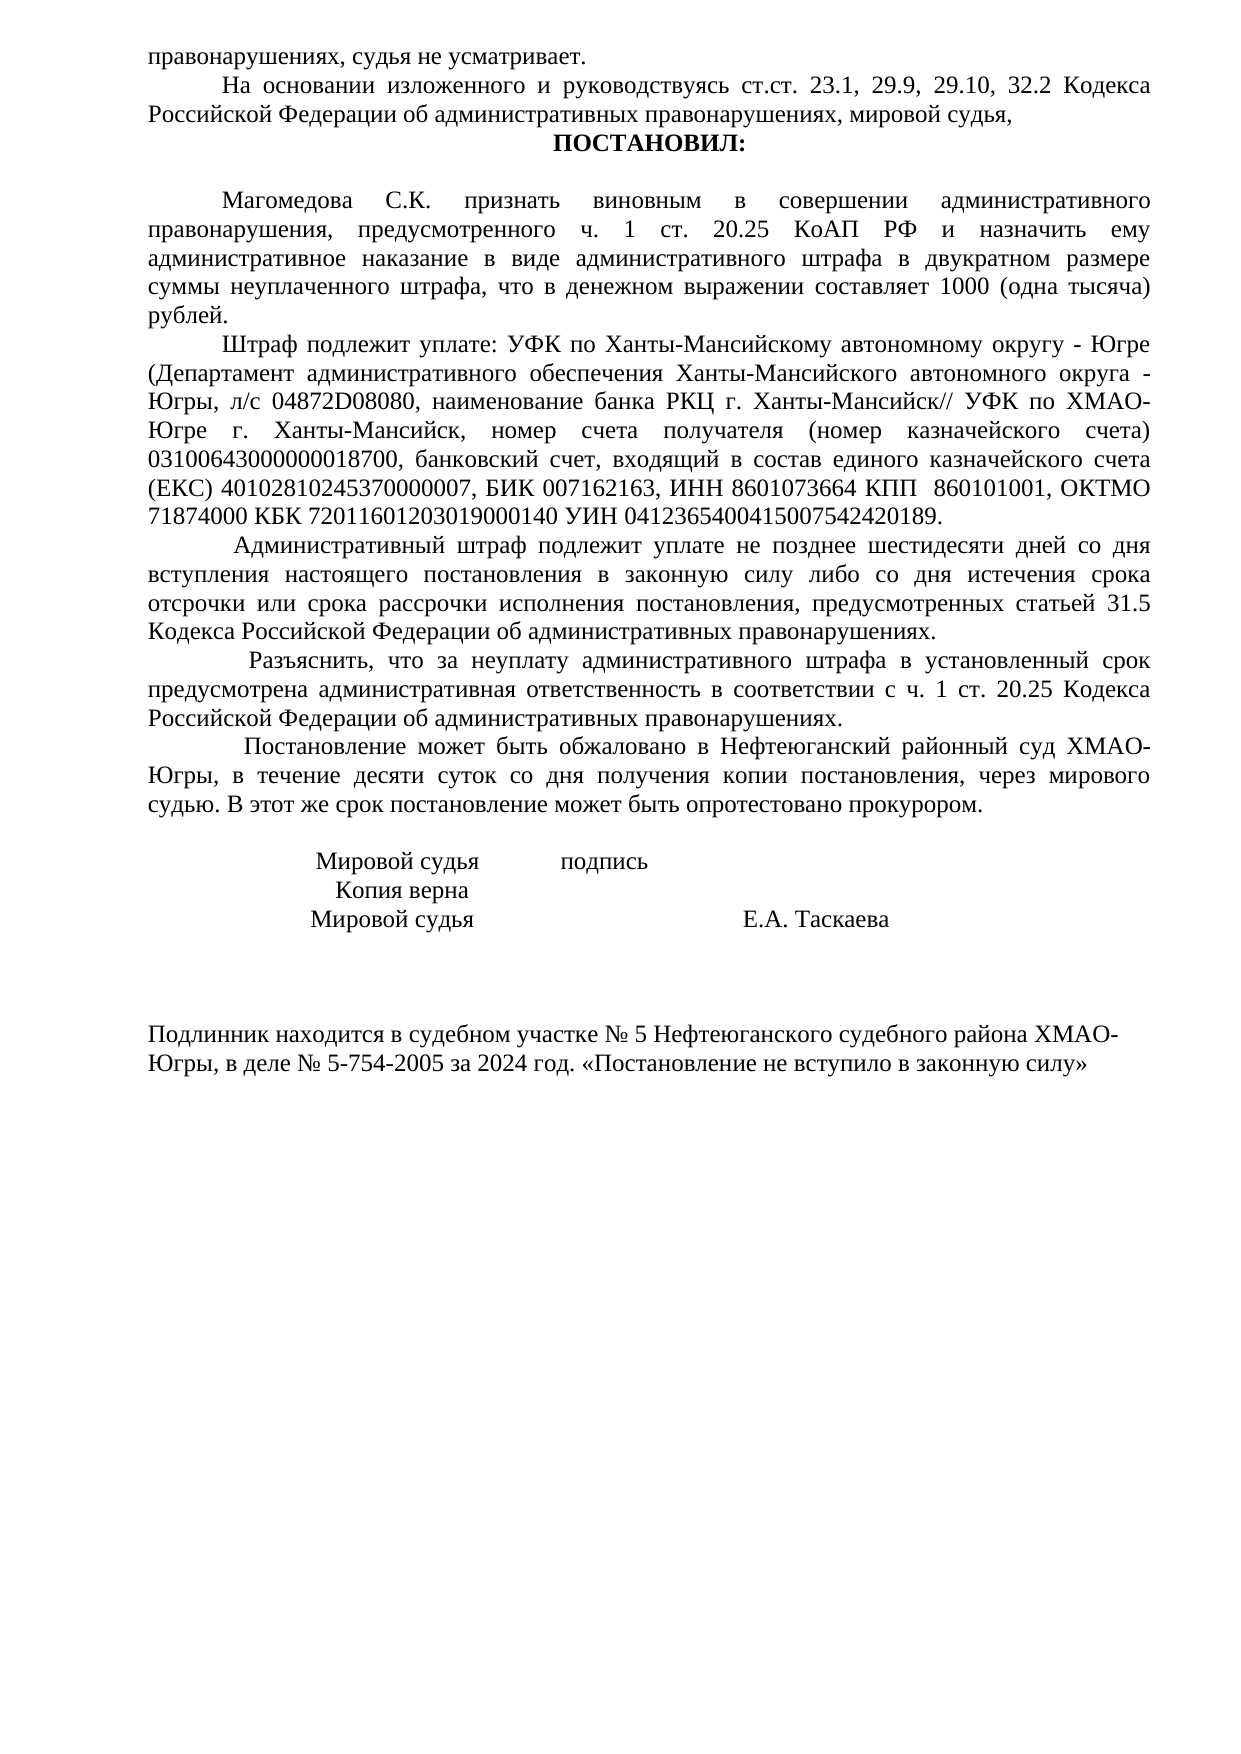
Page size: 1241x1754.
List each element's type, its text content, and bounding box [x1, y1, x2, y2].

text На основании изложенного и руководствуясь ст.ст. 23.1, 29.9, 29.10, 32.2 Кодекса Российской Федерации об административных правонарушениях, мировой судья, [148, 70, 1152, 128]
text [148, 41, 1152, 70]
text ПОСТАНОВИЛ: [148, 128, 1152, 156]
text Магомедова С.К. признать виновным в совершении административного правонарушения, предусмотренного ч. 1 ст. 20.25 КоАП РФ и назначить ему административное наказание в виде административного штрафа в двукратном размере суммы неуплаченного штрафа, что в денежном выражении составляет 1000 (одна тысяча) рублей. [148, 185, 1152, 329]
text Постановление может быть обжаловано в Нефтеюганский районный суд ХМАО-Югры, в течение десяти суток со дня получения копии постановления, через мирового судью. В этот же срок постановление может быть опротестовано прокурором. [148, 731, 1152, 818]
text Административный штраф подлежит уплате не позднее шестидесяти дней со дня вступления настоящего постановления в законную силу либо со дня истечения срока отсрочки или срока рассрочки исполнения постановления, предусмотренных статьей 31.5 Кодекса Российской Федерации об административных правонарушениях. [148, 530, 1152, 645]
text Мировой судья подпись [148, 846, 1152, 875]
text Штраф подлежит уплате: УФК по Ханты-Мансийскому автономному округу - Югре (Департамент административного обеспечения Ханты-Мансийского автономного округа - Югры, л/с 04872D08080, наименование банка РКЦ г. Ханты-Мансийск// УФК по ХМАО-Югре г. Ханты-Мансийск, номер счета получателя (номер казначейского счета) 03100643000000018700, банковский счет, входящий в состав единого казначейского счета (ЕКС) 40102810245370000007, БИК 007162163, ИНН 8601073664 КПП 860101001, ОКТМО 71874000 КБК 72011601203019000140 УИН 0412365400415007542420189. [148, 329, 1152, 530]
text Копия верна [148, 875, 1152, 904]
text Разъяснить, что за неуплату административного штрафа в установленный срок предусмотрена административная ответственность в соответствии с ч. 1 ст. 20.25 Кодекса Российской Федерации об административных правонарушениях. [148, 645, 1152, 731]
text Мировой судья Е.А. Таскаева [148, 904, 1152, 933]
text Подлинник находится в судебном участке № 5 Нефтеюганского судебного района ХМАО-Югры, в деле № 5-754-2005 за 2024 год. «Постановление не вступило в законную силу» [148, 1019, 1152, 1076]
